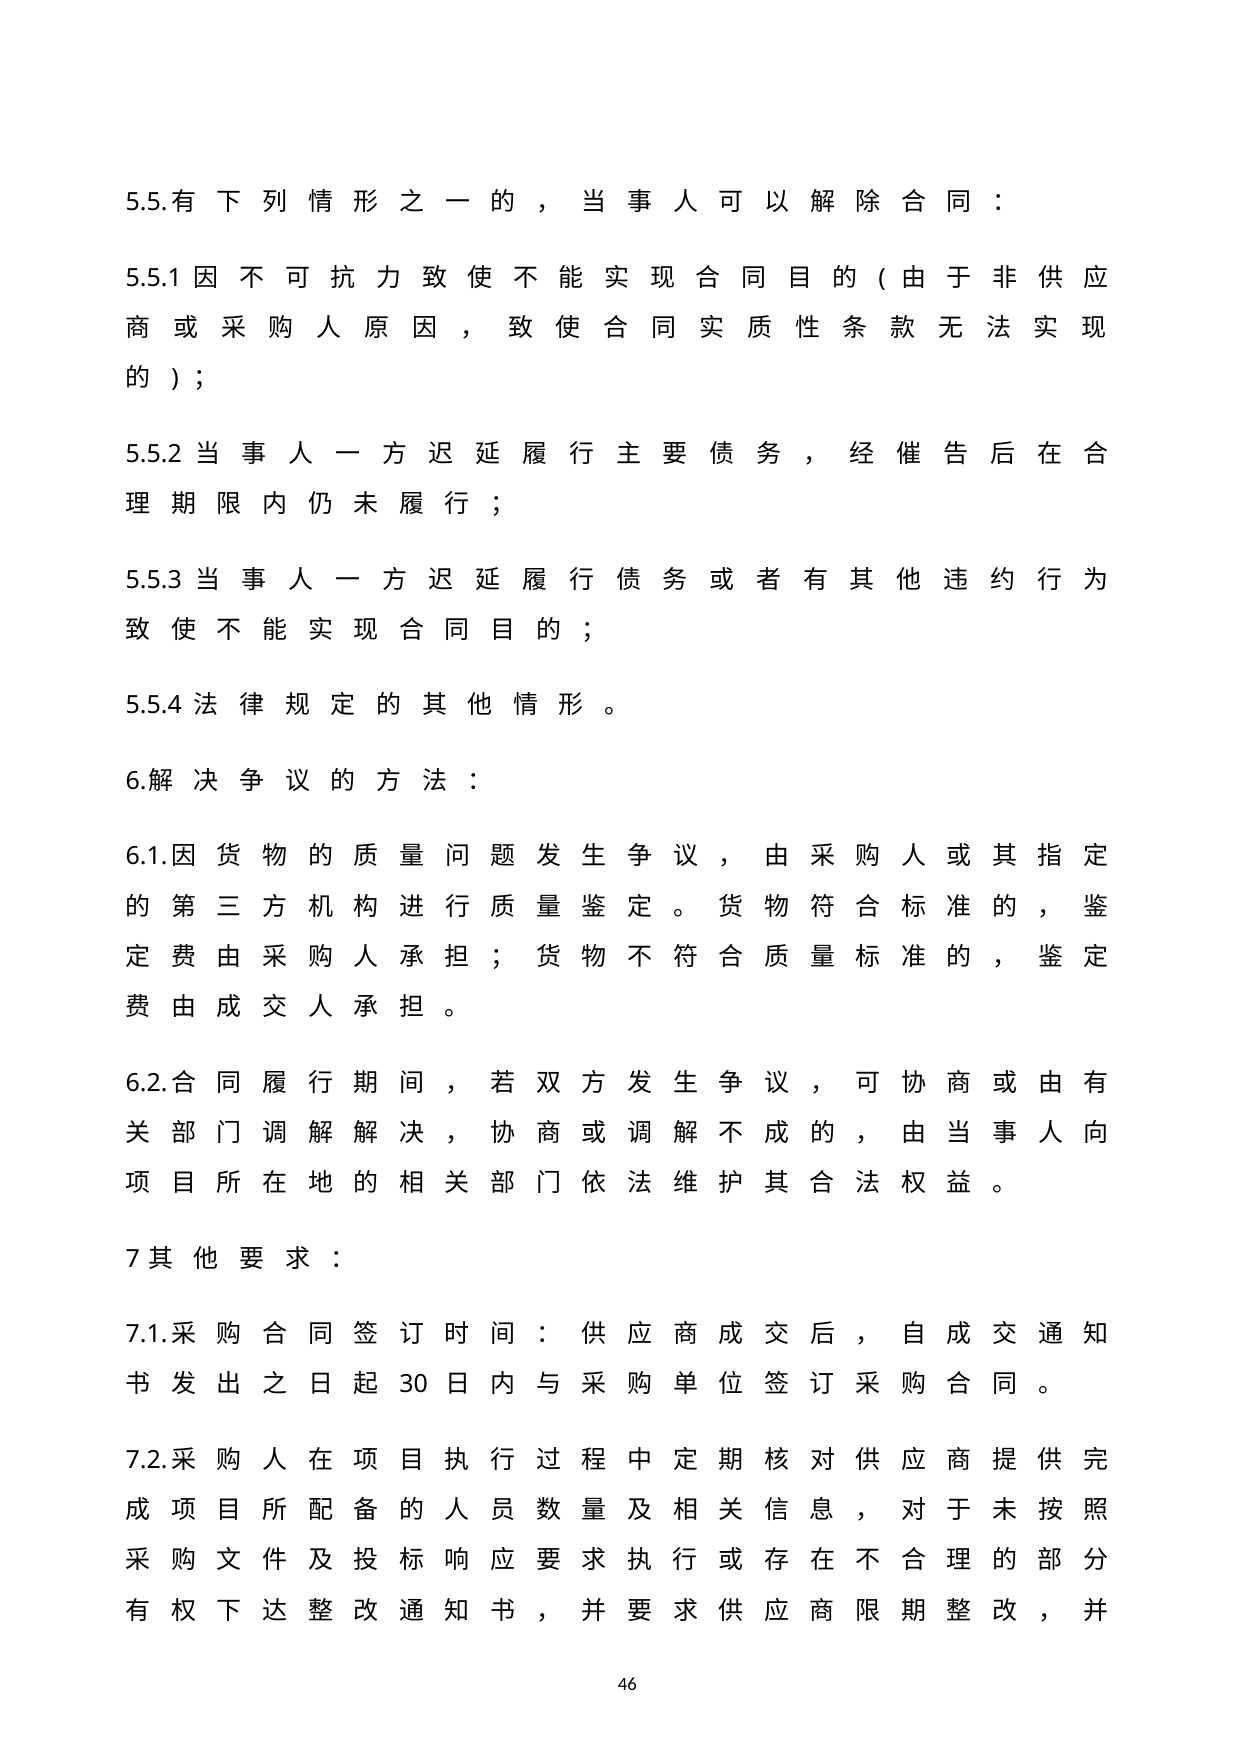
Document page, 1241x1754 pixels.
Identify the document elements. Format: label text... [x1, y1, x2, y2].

text 7.1.采购合同签订时间：供应商成交后，自成交通知书发出之日起30日内与采购单位签订采购合同。 [125, 1306, 1129, 1407]
text 5.5.2当事人一方迟延履行主要债务，经催告后在合理期限内仍未履行； [125, 426, 1129, 527]
text 7 其他要求： [125, 1231, 1129, 1281]
text 6.1.因货物的质量问题发生争议，由采购人或其指定的第三方机构进行质量鉴定。货物符合标准的，鉴定费由采购人承担；货物不符合质量标准的，鉴定费由成交人承担。 [125, 829, 1129, 1030]
text 5.5.3当事人一方迟延履行债务或者有其他违约行为致使不能实现合同目的； [125, 552, 1129, 653]
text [125, 1432, 1129, 1633]
text 5.5.有下列情形之一的，当事人可以解除合同： [125, 175, 1129, 225]
text 6.2.合同履行期间，若双方发生争议，可协商或由有关部门调解解决，协商或调解不成的，由当事人向项目所在地的相关部门依法维护其合法权益。 [125, 1055, 1129, 1206]
text 5.5.1因不可抗力致使不能实现合同目的(由于非供应商或采购人原因，致使合同实质性条款无法实现的)； [125, 250, 1129, 401]
text 5.5.4法律规定的其他情形。 [125, 678, 1129, 728]
text 6.解决争议的方法： [125, 753, 1129, 803]
